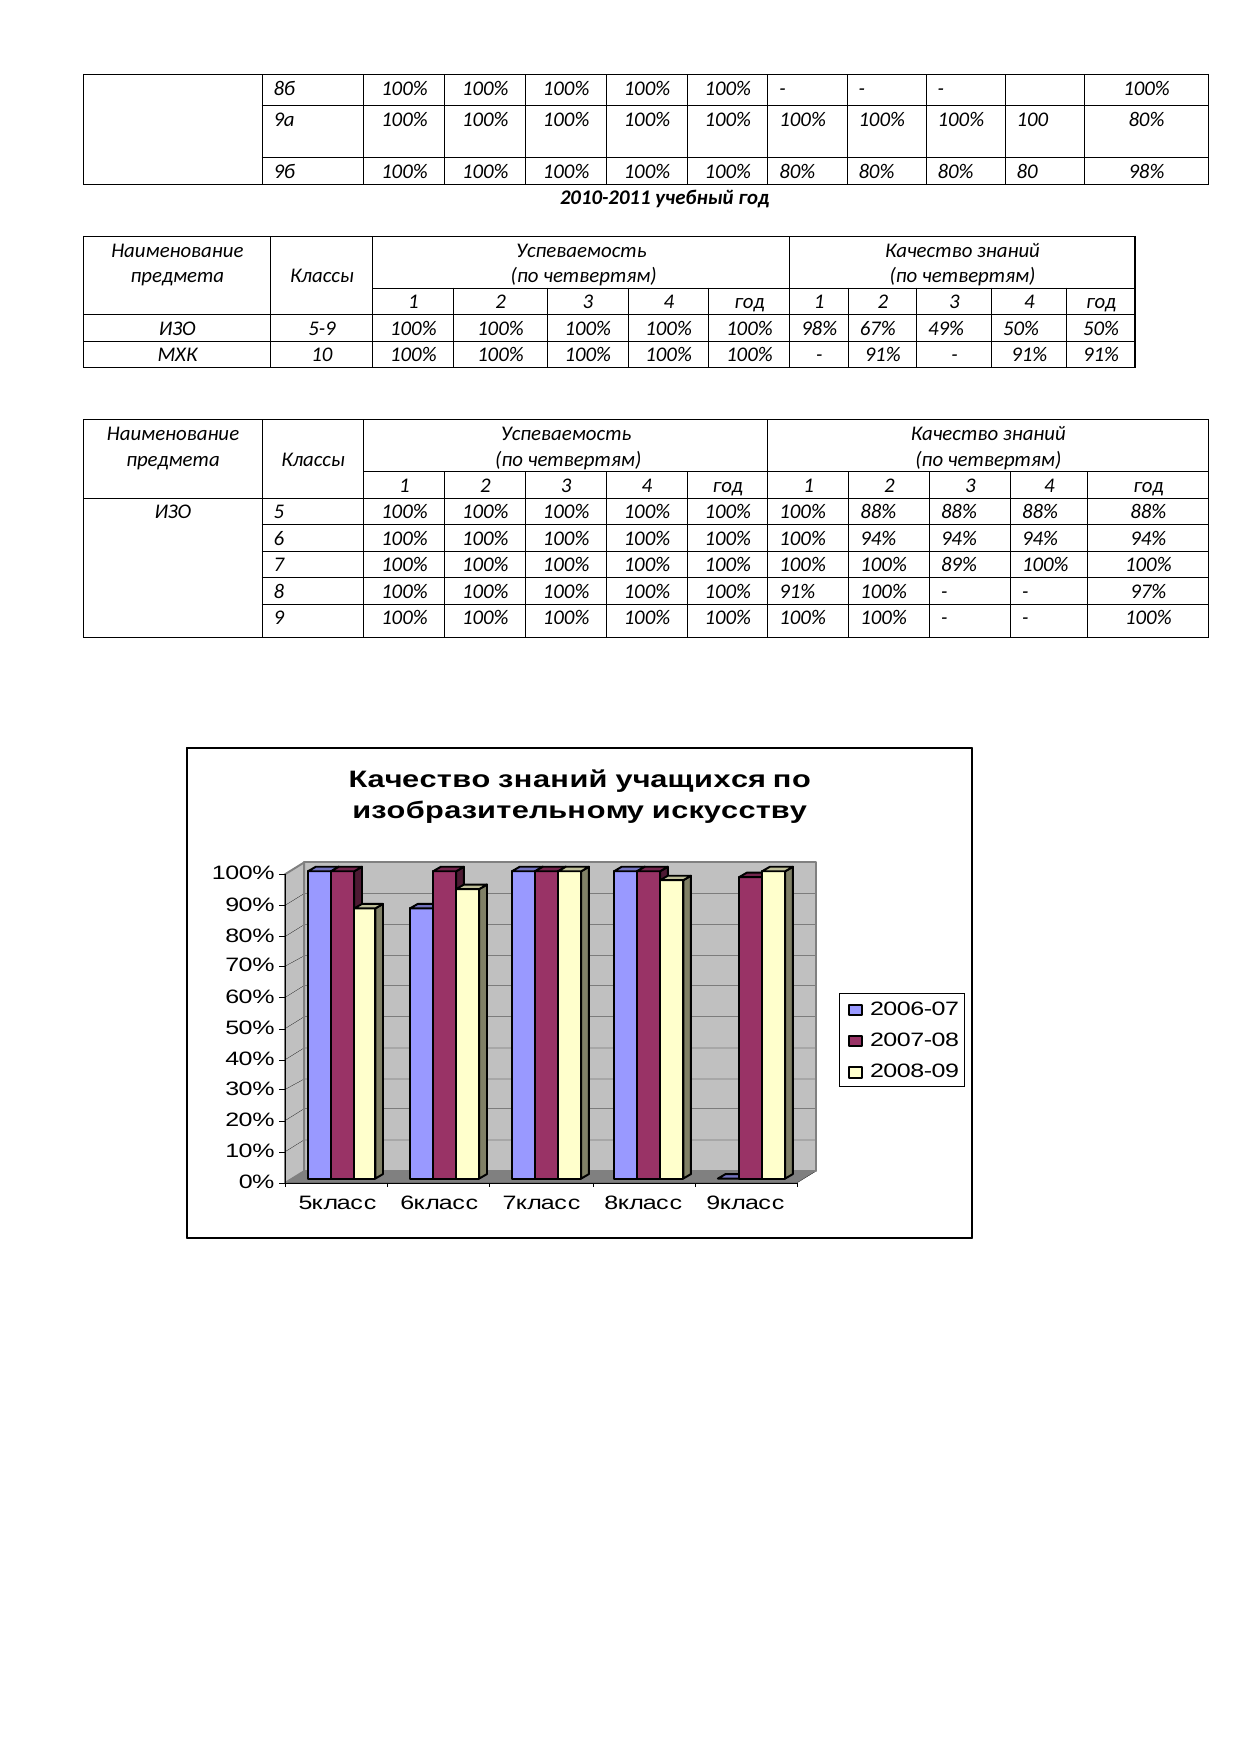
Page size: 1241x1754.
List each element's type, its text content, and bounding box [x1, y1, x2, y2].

table_cell 9 [263, 605, 363, 637]
table_cell 88% [849, 499, 929, 524]
table_cell 100% [849, 605, 929, 637]
table_cell 7 [263, 552, 363, 577]
table_cell 100 [1006, 106, 1084, 157]
table_cell 100% [629, 315, 708, 341]
table_cell 88% [1088, 499, 1208, 524]
table_cell 4 [992, 289, 1066, 314]
table_cell год [688, 472, 767, 498]
table_cell - [1011, 578, 1087, 603]
table_cell 100% [373, 315, 453, 341]
table_cell 100% [1085, 75, 1208, 105]
table_cell 100% [1088, 552, 1208, 577]
table_cell 100% [849, 578, 929, 603]
table_cell 100% [848, 106, 926, 157]
table_cell 100% [548, 315, 628, 341]
table_cell 49% [917, 315, 991, 341]
table_cell ИЗО [84, 499, 262, 637]
table_cell 100% [607, 106, 687, 157]
table_cell - [917, 342, 991, 367]
table_cell 100% [454, 342, 547, 367]
table_cell 100% [607, 499, 687, 524]
table_cell 100% [445, 552, 525, 577]
table_cell 100% [607, 525, 687, 551]
table_header Классы [271, 237, 372, 314]
table_cell 2 [849, 289, 916, 314]
table_cell 100% [768, 106, 847, 157]
table_cell 3 [930, 472, 1010, 498]
table_cell 88% [930, 499, 1010, 524]
table_cell 100% [445, 106, 525, 157]
table_cell 50% [992, 315, 1066, 341]
table_cell 100% [607, 578, 687, 603]
table_cell 6 [263, 525, 363, 551]
table_cell 100% [445, 605, 525, 637]
table_cell 80% [848, 158, 926, 183]
table_cell - [848, 75, 926, 105]
table_cell 100% [607, 552, 687, 577]
table_cell 98% [1085, 158, 1208, 183]
table_cell 8б [263, 75, 363, 105]
table_cell 100% [364, 578, 444, 603]
table_cell год [1067, 289, 1134, 314]
table_cell 100% [768, 525, 848, 551]
table_cell МХК [84, 342, 270, 367]
table_cell 100% [526, 75, 606, 105]
table_cell - [768, 75, 847, 105]
table_cell 100% [688, 552, 767, 577]
table_cell 100% [688, 499, 767, 524]
table_cell 100% [526, 106, 606, 157]
table_cell - [1011, 605, 1087, 637]
table_cell 100% [688, 525, 767, 551]
table_cell 2 [445, 472, 525, 498]
table_cell 88% [1011, 499, 1087, 524]
table_cell 100% [454, 315, 547, 341]
table_cell 100% [364, 158, 444, 183]
table_cell 91% [768, 578, 848, 603]
table_cell 100% [688, 75, 767, 105]
table_cell 50% [1067, 315, 1134, 341]
table_cell 10 [271, 342, 372, 367]
table_cell 4 [629, 289, 708, 314]
table_cell 94% [930, 525, 1010, 551]
table_cell 100% [445, 75, 525, 105]
table_cell 100% [768, 605, 848, 637]
table_cell 100% [688, 158, 767, 183]
table_cell 100% [526, 605, 606, 637]
table_cell 100% [445, 499, 525, 524]
table_cell 100% [445, 158, 525, 183]
table_cell 1 [373, 289, 453, 314]
table_cell год [1088, 472, 1208, 498]
table_cell - [930, 605, 1010, 637]
table_cell 100% [688, 605, 767, 637]
table_cell 100% [607, 75, 687, 105]
table_cell 97% [1088, 578, 1208, 603]
table_cell 67% [849, 315, 916, 341]
table_cell [1006, 75, 1084, 105]
table_header Качество знаний (по четвертям) [790, 237, 1134, 288]
table_cell 100% [709, 342, 789, 367]
table_cell 4 [1011, 472, 1087, 498]
table_cell 5-9 [271, 315, 372, 341]
table_cell 8 [263, 578, 363, 603]
table_cell 100% [364, 605, 444, 637]
table_header Успеваемость (по четвертям) [373, 237, 789, 288]
table_cell 94% [1011, 525, 1087, 551]
table_cell 100% [607, 158, 687, 183]
table_cell 91% [849, 342, 916, 367]
table_cell 100% [1011, 552, 1087, 577]
table_cell 100% [768, 499, 848, 524]
table_cell 100% [927, 106, 1005, 157]
text 2010-2011 учебный год [177, 185, 1152, 210]
table_cell 91% [1067, 342, 1134, 367]
table_cell 3 [917, 289, 991, 314]
table_cell 80% [1085, 106, 1208, 157]
table_cell 2 [849, 472, 929, 498]
table_cell 100% [364, 552, 444, 577]
table_cell 100% [1088, 605, 1208, 637]
table_cell 100% [373, 342, 453, 367]
table_cell 4 [607, 472, 687, 498]
table_cell 100% [548, 342, 628, 367]
table_header Успеваемость (по четвертям) [364, 420, 767, 471]
table_cell 100% [526, 525, 606, 551]
table_cell 100% [364, 106, 444, 157]
table_cell 100% [607, 605, 687, 637]
table_cell 3 [526, 472, 606, 498]
table_cell 91% [992, 342, 1066, 367]
table_cell 9б [263, 158, 363, 183]
table_cell 94% [849, 525, 929, 551]
table_header Наименование предмета [84, 420, 262, 498]
table_cell 5 [263, 499, 363, 524]
table_cell 2 [454, 289, 547, 314]
table_cell 100% [526, 552, 606, 577]
table_cell 94% [1088, 525, 1208, 551]
table_cell 100% [364, 525, 444, 551]
table_cell 100% [526, 578, 606, 603]
table_header Классы [263, 420, 363, 498]
table_cell 80 [1006, 158, 1084, 183]
table_cell 98% [790, 315, 848, 341]
table_header Наименование предмета [84, 237, 270, 314]
table_cell 100% [526, 499, 606, 524]
table_cell 1 [790, 289, 848, 314]
table_cell 100% [688, 106, 767, 157]
table_cell 100% [688, 578, 767, 603]
table_cell 9а [263, 106, 363, 157]
table_cell 80% [768, 158, 847, 183]
table_cell 100% [709, 315, 789, 341]
table_cell - [930, 578, 1010, 603]
table_cell 80% [927, 158, 1005, 183]
table_cell 89% [930, 552, 1010, 577]
table_cell год [709, 289, 789, 314]
table_cell ИЗО [84, 315, 270, 341]
table_cell 100% [849, 552, 929, 577]
table_cell 100% [445, 525, 525, 551]
table_cell 100% [768, 552, 848, 577]
table_cell 100% [445, 578, 525, 603]
table_cell 1 [768, 472, 848, 498]
table_header Качество знаний (по четвертям) [768, 420, 1208, 471]
table_cell 100% [364, 499, 444, 524]
table_cell 100% [526, 158, 606, 183]
table_cell 3 [548, 289, 628, 314]
table_cell 1 [364, 472, 444, 498]
table_cell 100% [629, 342, 708, 367]
table_cell - [790, 342, 848, 367]
table_cell - [927, 75, 1005, 105]
table_cell 100% [364, 75, 444, 105]
